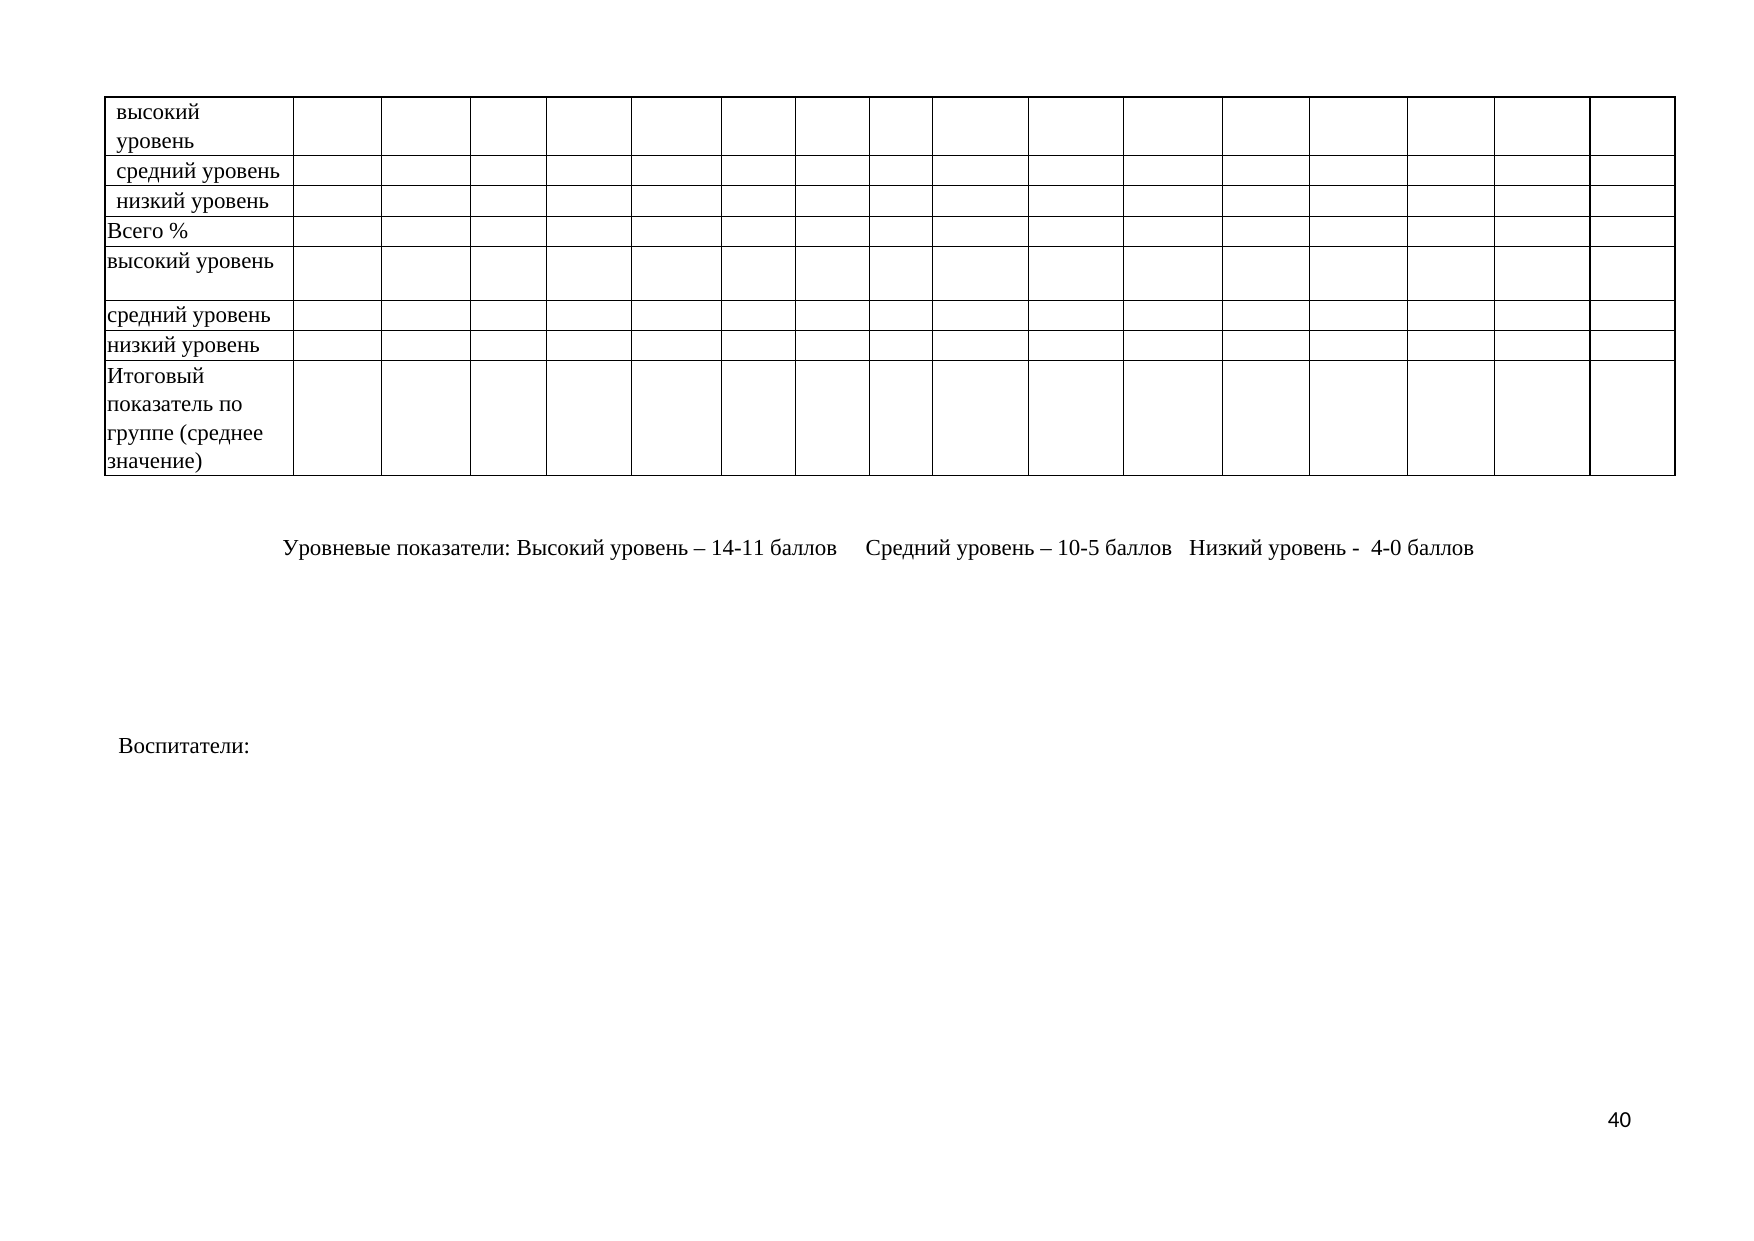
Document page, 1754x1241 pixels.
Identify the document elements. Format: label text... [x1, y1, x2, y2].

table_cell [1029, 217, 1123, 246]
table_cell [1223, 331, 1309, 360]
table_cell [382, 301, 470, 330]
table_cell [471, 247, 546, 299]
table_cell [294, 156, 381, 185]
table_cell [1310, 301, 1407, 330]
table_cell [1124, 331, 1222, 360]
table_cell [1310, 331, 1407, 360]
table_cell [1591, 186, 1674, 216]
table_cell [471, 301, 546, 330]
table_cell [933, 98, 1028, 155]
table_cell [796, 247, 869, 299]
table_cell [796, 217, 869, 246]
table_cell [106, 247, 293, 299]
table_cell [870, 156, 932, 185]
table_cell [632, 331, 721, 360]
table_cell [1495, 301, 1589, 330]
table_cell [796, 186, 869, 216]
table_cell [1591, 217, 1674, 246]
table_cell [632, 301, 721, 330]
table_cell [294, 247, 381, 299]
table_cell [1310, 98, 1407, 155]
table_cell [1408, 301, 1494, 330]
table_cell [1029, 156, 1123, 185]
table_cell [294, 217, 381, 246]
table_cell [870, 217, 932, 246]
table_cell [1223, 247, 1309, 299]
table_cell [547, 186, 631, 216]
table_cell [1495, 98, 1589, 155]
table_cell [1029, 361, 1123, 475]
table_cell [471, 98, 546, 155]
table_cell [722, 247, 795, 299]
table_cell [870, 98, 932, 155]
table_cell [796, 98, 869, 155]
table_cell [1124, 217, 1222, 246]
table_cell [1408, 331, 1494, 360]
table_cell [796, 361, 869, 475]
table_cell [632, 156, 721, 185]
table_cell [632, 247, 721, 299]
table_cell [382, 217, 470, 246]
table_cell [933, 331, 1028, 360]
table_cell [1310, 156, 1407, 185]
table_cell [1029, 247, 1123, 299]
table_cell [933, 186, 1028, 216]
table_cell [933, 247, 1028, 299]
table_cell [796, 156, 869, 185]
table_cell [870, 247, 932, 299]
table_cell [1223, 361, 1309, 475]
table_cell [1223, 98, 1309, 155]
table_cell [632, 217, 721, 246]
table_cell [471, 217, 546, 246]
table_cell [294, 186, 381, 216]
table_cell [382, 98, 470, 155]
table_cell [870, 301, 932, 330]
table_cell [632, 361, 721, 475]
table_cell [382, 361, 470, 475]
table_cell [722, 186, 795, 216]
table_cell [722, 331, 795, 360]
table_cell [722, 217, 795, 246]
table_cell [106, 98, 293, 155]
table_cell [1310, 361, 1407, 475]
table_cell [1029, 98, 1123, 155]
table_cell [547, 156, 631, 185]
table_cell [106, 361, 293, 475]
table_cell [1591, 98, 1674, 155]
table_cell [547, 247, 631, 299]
text Воспитатели: [118, 733, 1637, 759]
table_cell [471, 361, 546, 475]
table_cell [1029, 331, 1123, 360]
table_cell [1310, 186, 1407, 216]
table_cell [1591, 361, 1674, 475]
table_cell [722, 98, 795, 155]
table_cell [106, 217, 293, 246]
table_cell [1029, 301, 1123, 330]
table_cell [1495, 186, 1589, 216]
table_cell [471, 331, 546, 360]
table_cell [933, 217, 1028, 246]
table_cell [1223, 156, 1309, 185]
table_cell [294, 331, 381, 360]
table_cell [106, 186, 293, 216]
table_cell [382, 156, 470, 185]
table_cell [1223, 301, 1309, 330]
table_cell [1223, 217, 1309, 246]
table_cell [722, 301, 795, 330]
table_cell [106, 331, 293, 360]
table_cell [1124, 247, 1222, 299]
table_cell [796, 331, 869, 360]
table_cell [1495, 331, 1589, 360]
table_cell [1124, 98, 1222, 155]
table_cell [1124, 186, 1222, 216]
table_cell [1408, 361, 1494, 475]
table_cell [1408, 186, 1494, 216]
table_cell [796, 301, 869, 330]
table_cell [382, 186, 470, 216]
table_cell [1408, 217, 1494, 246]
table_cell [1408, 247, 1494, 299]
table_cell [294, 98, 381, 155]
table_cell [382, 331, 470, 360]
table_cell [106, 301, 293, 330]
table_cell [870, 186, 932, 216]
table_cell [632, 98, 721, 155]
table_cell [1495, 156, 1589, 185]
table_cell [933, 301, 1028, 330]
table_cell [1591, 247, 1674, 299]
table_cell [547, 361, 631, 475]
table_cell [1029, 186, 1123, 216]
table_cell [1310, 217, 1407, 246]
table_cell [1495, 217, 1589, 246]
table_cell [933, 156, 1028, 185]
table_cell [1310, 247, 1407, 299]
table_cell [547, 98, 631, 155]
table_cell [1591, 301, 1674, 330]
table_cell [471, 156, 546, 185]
text Уровневые показатели: Высокий уровень – 14-11 баллов Средний уровень – 10-5 баллов Низкий уровень - 4-0 баллов [118, 533, 1476, 560]
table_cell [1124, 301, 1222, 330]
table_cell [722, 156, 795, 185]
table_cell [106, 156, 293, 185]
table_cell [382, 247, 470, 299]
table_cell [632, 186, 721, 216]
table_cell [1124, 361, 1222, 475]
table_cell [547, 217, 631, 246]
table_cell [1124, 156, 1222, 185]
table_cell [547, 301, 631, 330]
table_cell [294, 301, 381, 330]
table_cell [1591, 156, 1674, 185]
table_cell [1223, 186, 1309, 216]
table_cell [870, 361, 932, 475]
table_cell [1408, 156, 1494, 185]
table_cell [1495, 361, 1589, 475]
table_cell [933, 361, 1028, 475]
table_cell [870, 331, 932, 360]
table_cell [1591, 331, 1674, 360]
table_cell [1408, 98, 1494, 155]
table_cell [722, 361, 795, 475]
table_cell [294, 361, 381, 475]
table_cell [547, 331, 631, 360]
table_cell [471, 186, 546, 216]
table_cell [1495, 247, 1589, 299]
